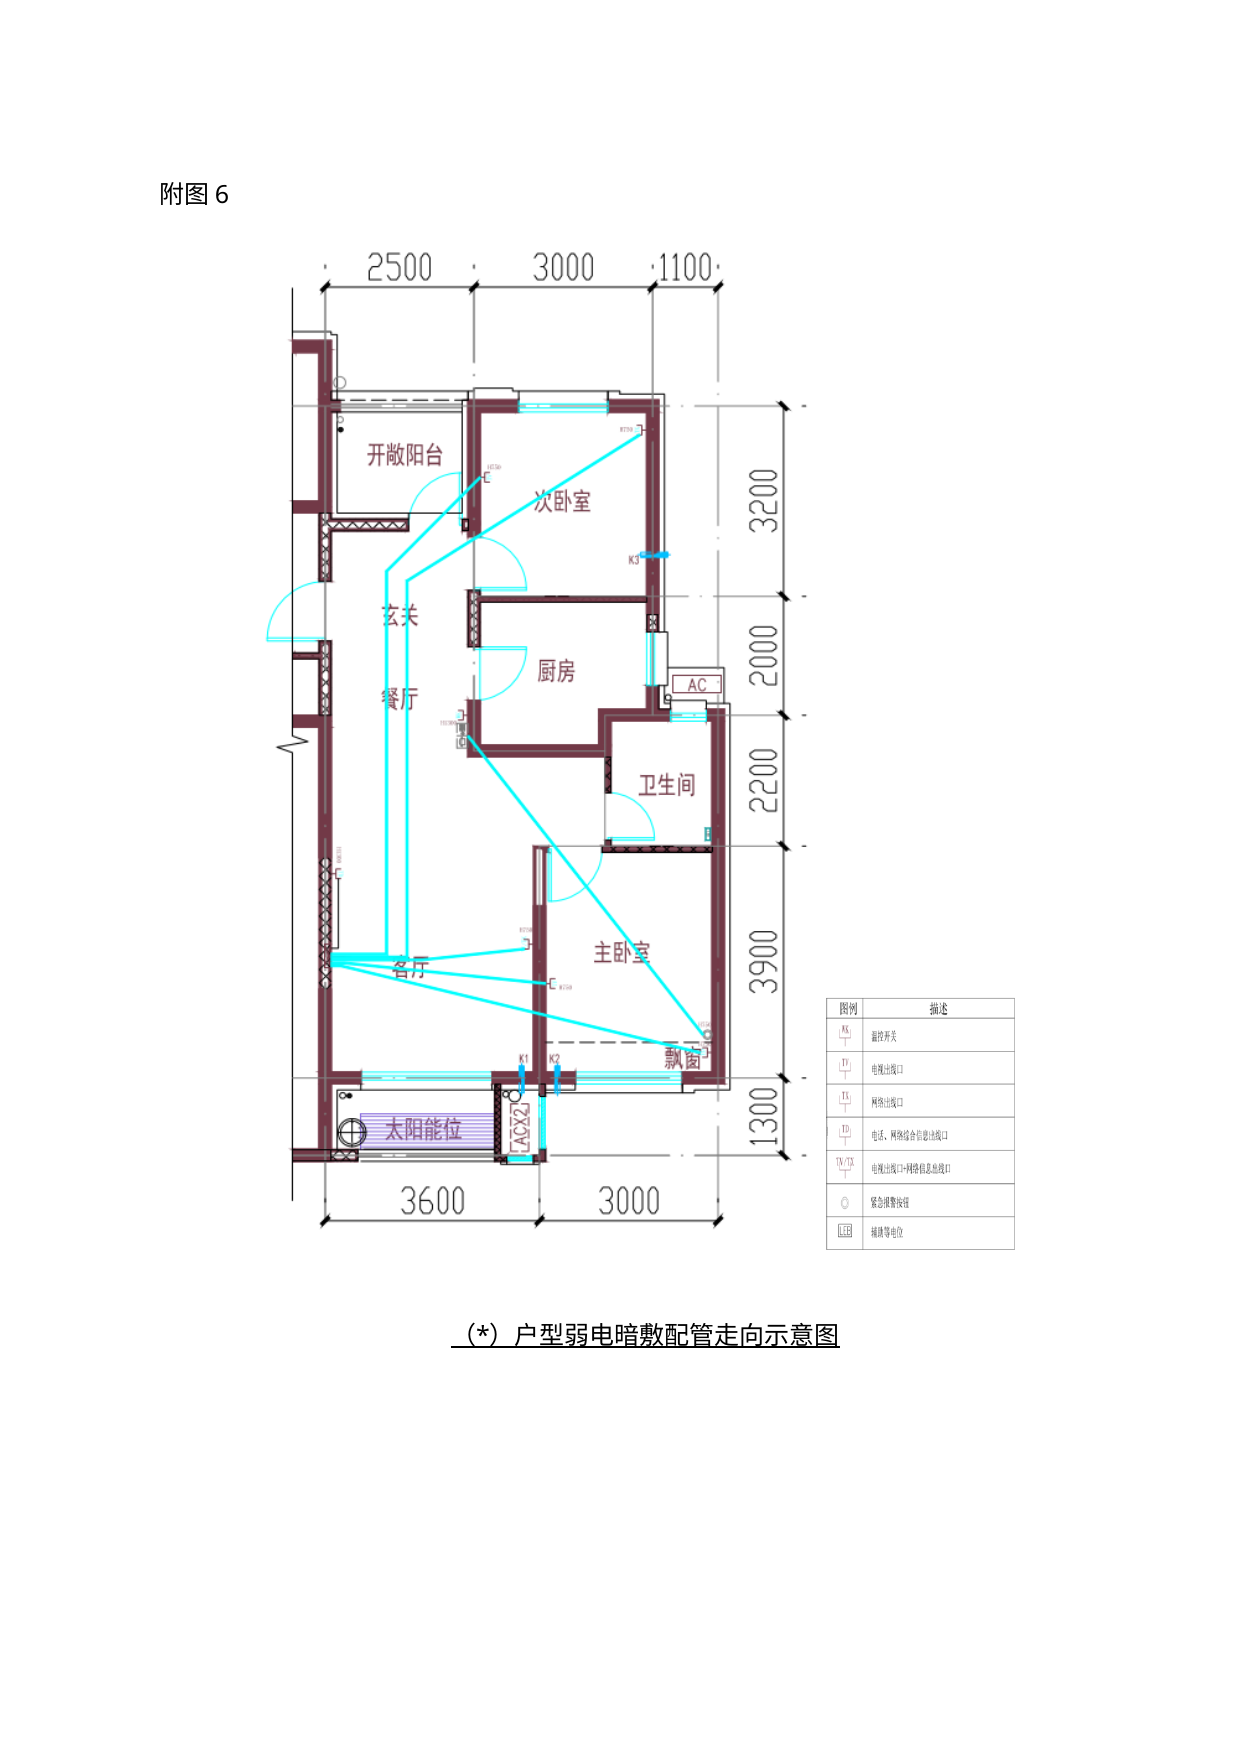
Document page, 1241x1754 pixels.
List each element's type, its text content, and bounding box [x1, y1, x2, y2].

text 附图6 [159, 175, 1081, 211]
picture [225, 229, 1015, 1252]
text （*）户型弱电暗敷配管走向示意图 [159, 1315, 1081, 1352]
